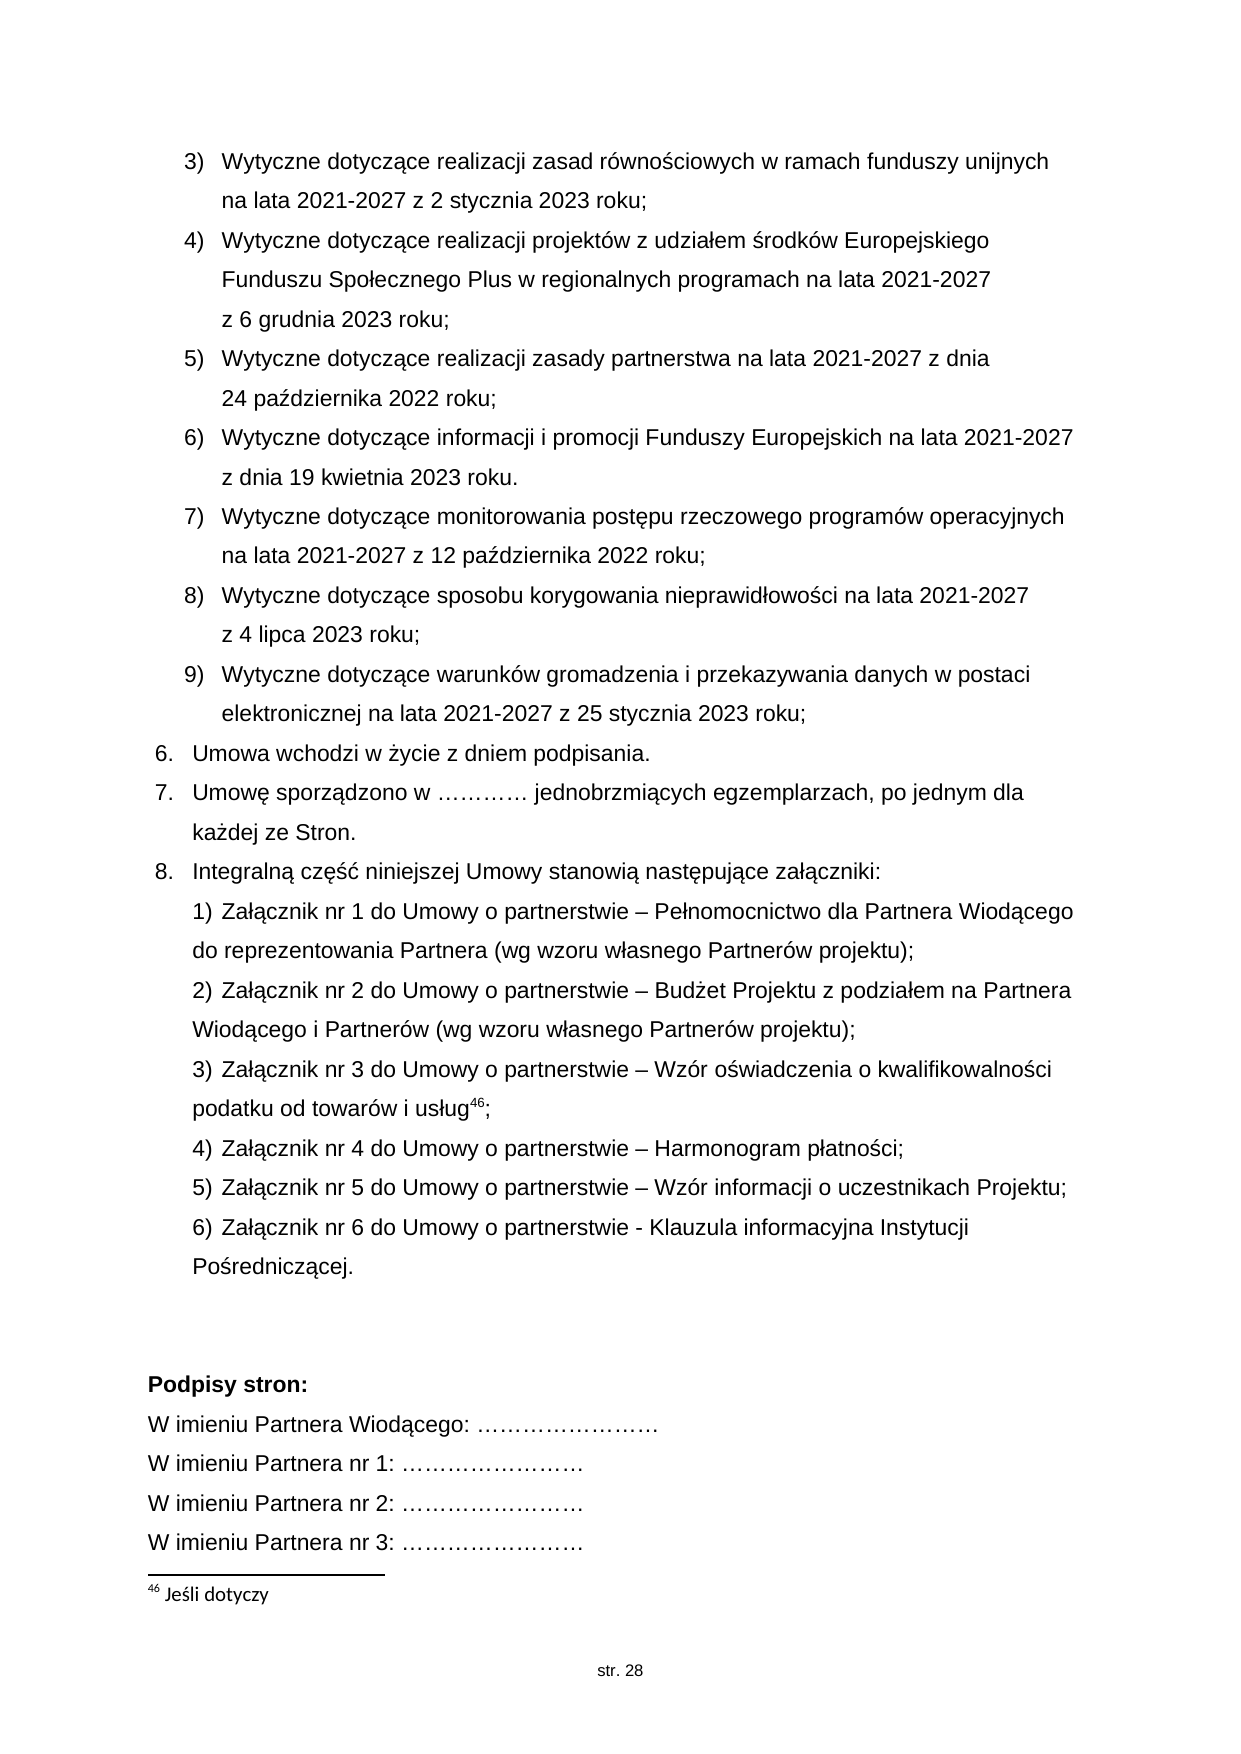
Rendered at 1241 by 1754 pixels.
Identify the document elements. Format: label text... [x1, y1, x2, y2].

list Wytyczne dotyczące realizacji zasady partnerstwa na lata 2021-2027 z dnia 24 października 2022 roku; [184, 345, 1093, 411]
list Załącznik nr 6 do Umowy o partnerstwie - Klauzula informacyjna Instytucji Pośredniczącej. [192, 1213, 1093, 1279]
list Wytyczne dotyczące sposobu korygowania nieprawidłowości na lata 2021-2027 z 4 lipca 2023 roku; [184, 582, 1093, 648]
list Umowa wchodzi w życie z dniem podpisania. [154, 740, 1093, 766]
list Wytyczne dotyczące monitorowania postępu rzeczowego programów operacyjnych na lata 2021-2027 z 12 października 2022 roku; [184, 503, 1093, 569]
list Załącznik nr 3 do Umowy o partnerstwie – Wzór oświadczenia o kwalifikowalności podatku od towarów i usług; [192, 1056, 1093, 1121]
list Wytyczne dotyczące realizacji projektów z udziałem środków Europejskiego Funduszu Społecznego Plus w regionalnych programach na lata 2021-2027 z 6 grudnia 2023 roku; [184, 227, 1093, 332]
text W imieniu Partnera Wiodącego: …………………… [148, 1411, 1093, 1437]
list Załącznik nr 1 do Umowy o partnerstwie – Pełnomocnictwo dla Partnera Wiodącego do reprezentowania Partnera (wg wzoru własnego Partnerów projektu); [192, 898, 1093, 963]
list Umowę sporządzono w ………… jednobrzmiących egzemplarzach, po jednym dla każdej ze Stron. [154, 779, 1093, 845]
list Wytyczne dotyczące warunków gromadzenia i przekazywania danych w postaci elektronicznej na lata 2021-2027 z 25 stycznia 2023 roku; [184, 661, 1093, 727]
list Wytyczne dotyczące informacji i promocji Funduszy Europejskich na lata 2021-2027 z dnia 19 kwietnia 2023 roku. [184, 424, 1093, 490]
list Załącznik nr 4 do Umowy o partnerstwie – Harmonogram płatności; [192, 1134, 1093, 1161]
list Załącznik nr 5 do Umowy o partnerstwie – Wzór informacji o uczestnikach Projektu; [192, 1174, 1093, 1200]
text W imieniu Partnera nr 1: …………………… [148, 1450, 1093, 1477]
list Wytyczne dotyczące realizacji zasad równościowych w ramach funduszy unijnych na lata 2021-2027 z 2 stycznia 2023 roku; [184, 148, 1093, 213]
list Integralną część niniejszej Umowy stanowią następujące załączniki: [154, 858, 1093, 884]
text W imieniu Partnera nr 3: …………………… [148, 1529, 1093, 1556]
text Podpisy stron: [148, 1371, 1093, 1398]
list Załącznik nr 2 do Umowy o partnerstwie – Budżet Projektu z podziałem na Partnera Wiodącego i Partnerów (wg wzoru własnego Partnerów projektu); [192, 977, 1093, 1042]
text W imieniu Partnera nr 2: …………………… [148, 1490, 1093, 1516]
